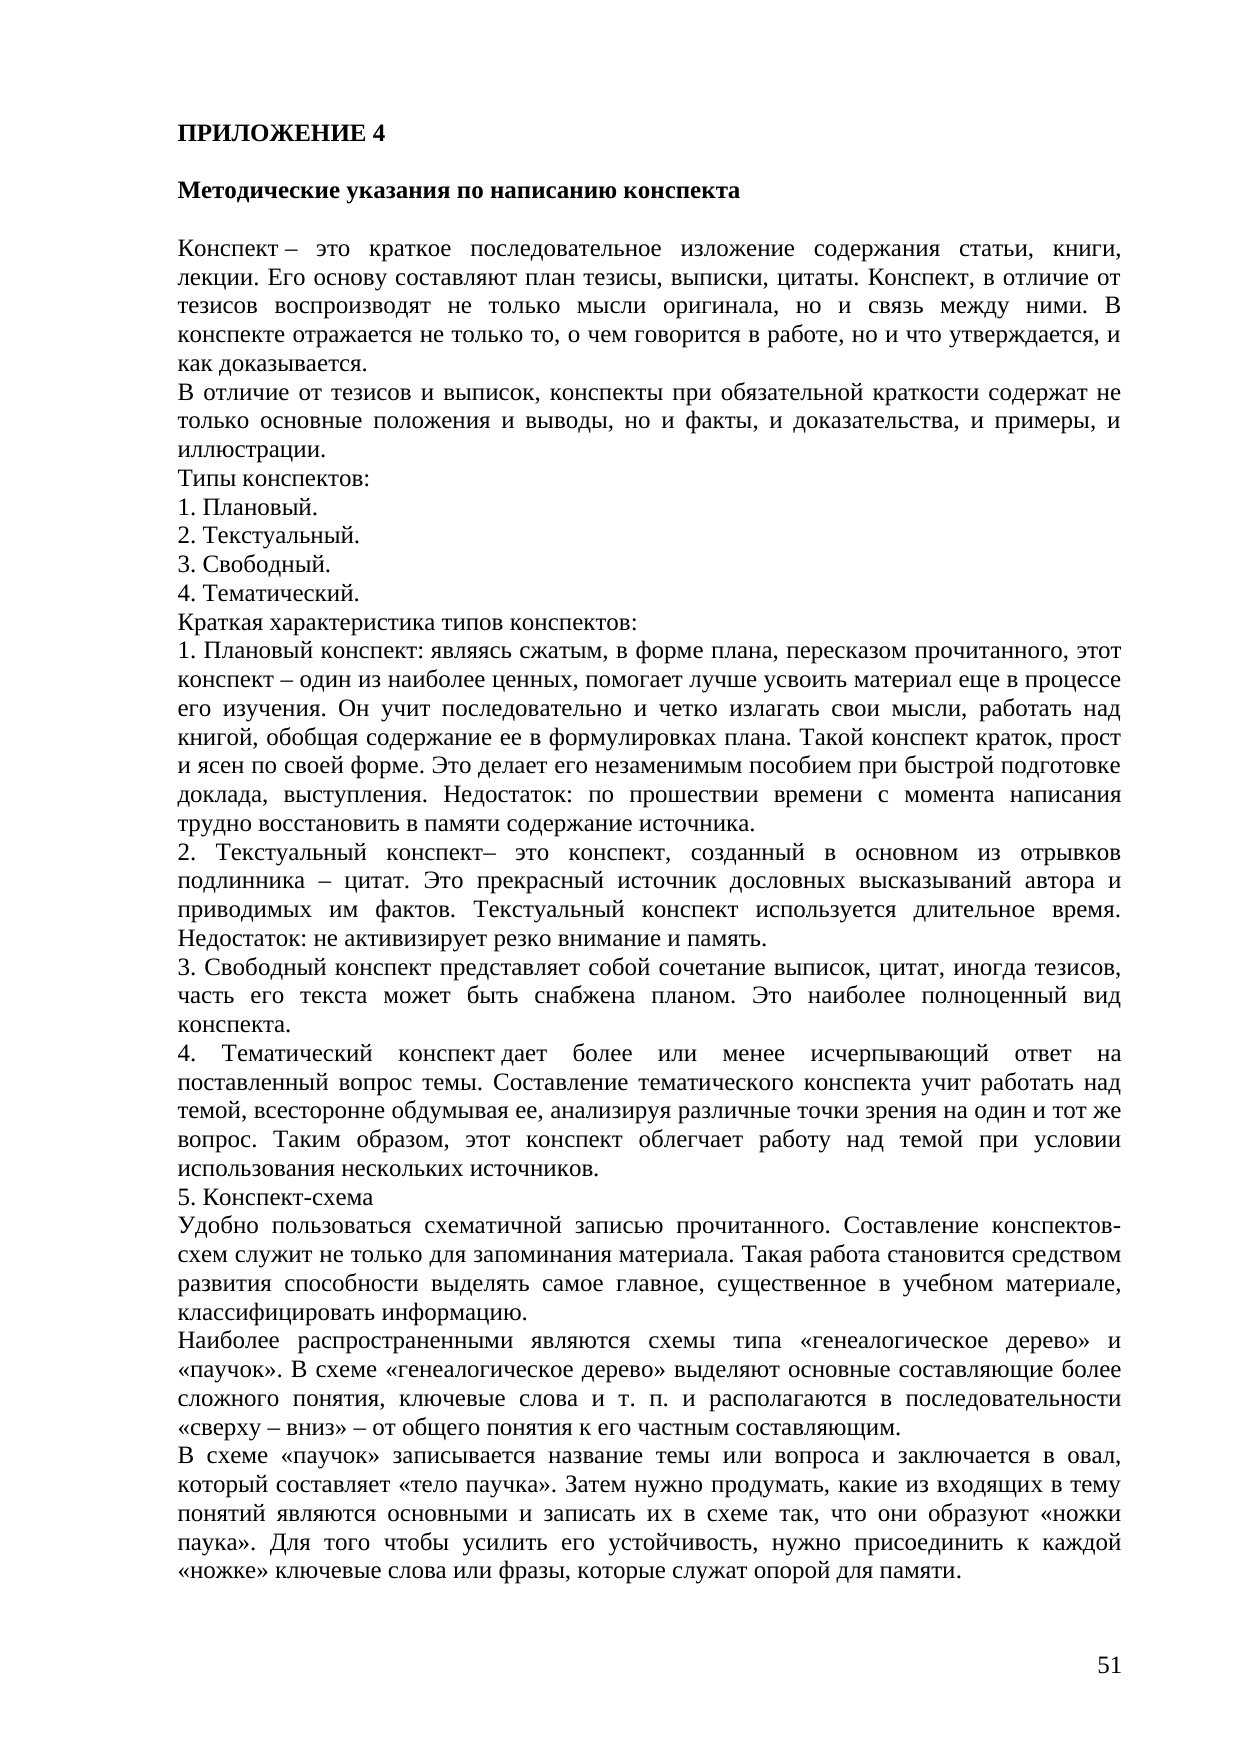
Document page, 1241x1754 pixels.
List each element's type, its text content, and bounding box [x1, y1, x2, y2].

text Типы конспектов: [177, 463, 1122, 492]
text 3. Свободный. [177, 549, 1122, 578]
text 1. Плановый. [177, 492, 1122, 521]
text Удобно пользоваться схематичной записью прочитанного. Составление конспектов-схем служит не только для запоминания материала. Такая работа становится средством развития способности выделять самое главное, существенное в учебном материале, классифицировать информацию. [177, 1211, 1122, 1326]
text 2. Текстуальный. [177, 521, 1122, 549]
text В схеме «паучок» записывается название темы или вопроса и заключается в овал, который составляет «тело паучка». Затем нужно продумать, какие из входящих в тему понятий являются основными и записать их в схеме так, что они образуют «ножки паука». Для того чтобы усилить его устойчивость, нужно присоединить к каждой «ножке» ключевые слова или фразы, которые служат опорой для памяти. [177, 1441, 1122, 1584]
text 4. Тематический. [177, 578, 1122, 607]
text 1. Плановый конспект: являясь сжатым, в форме плана, пересказом прочитанного, этот конспект – один из наиболее ценных, помогает лучше усвоить материал еще в процессе его изучения. Он учит последовательно и четко излагать свои мысли, работать над книгой, обобщая содержание ее в формулировках плана. Такой конспект краток, прост и ясен по своей форме. Это делает его незаменимым пособием при быстрой подготовке доклада, выступления. Недостаток: по прошествии времени с момента написания трудно восстановить в памяти содержание источника. [177, 636, 1122, 837]
text 5. Конспект-схема [177, 1182, 1122, 1211]
text 2. Текстуальный конспект– это конспект, созданный в основном из отрывков подлинника – цитат. Это прекрасный источник дословных высказываний автора и приводимых им фактов. Текстуальный конспект используется длительное время. Недостаток: не активизирует резко внимание и память. [177, 837, 1122, 952]
text Методические указания по написанию конспекта [177, 176, 1122, 204]
text В отличие от тезисов и выписок, конспекты при обязательной краткости содержат не только основные положения и выводы, но и факты, и доказательства, и примеры, и иллюстрации. [177, 377, 1122, 463]
text Наиболее распространенными являются схемы типа «генеалогическое дерево» и «паучок». В схеме «генеалогическое дерево» выделяют основные составляющие более сложного понятия, ключевые слова и т. п. и располагаются в последовательности «сверху – вниз» – от общего понятия к его частным составляющим. [177, 1326, 1122, 1441]
text ПРИЛОЖЕНИЕ 4 [177, 118, 1122, 147]
text Краткая характеристика типов конспектов: [177, 607, 1122, 636]
text Конспект – это краткое последовательное изложение содержания статьи, книги, лекции. Его основу составляют план тезисы, выписки, цитаты. Конспект, в отличие от тезисов воспроизводят не только мысли оригинала, но и связь между ними. В конспекте отражается не только то, о чем говорится в работе, но и что утверждается, и как доказывается. [177, 233, 1122, 377]
text 3. Свободный конспект представляет собой сочетание выписок, цитат, иногда тезисов, часть его текста может быть снабжена планом. Это наиболее полноценный вид конспекта. 4. Тематический конспект дает более или менее исчерпывающий ответ на поставленный вопрос темы. Составление тематического конспекта учит работать над темой, всесторонне обдумывая ее, анализируя различные точки зрения на один и тот же вопрос. Таким образом, этот конспект облегчает работу над темой при условии использования нескольких источников. [177, 952, 1122, 1182]
